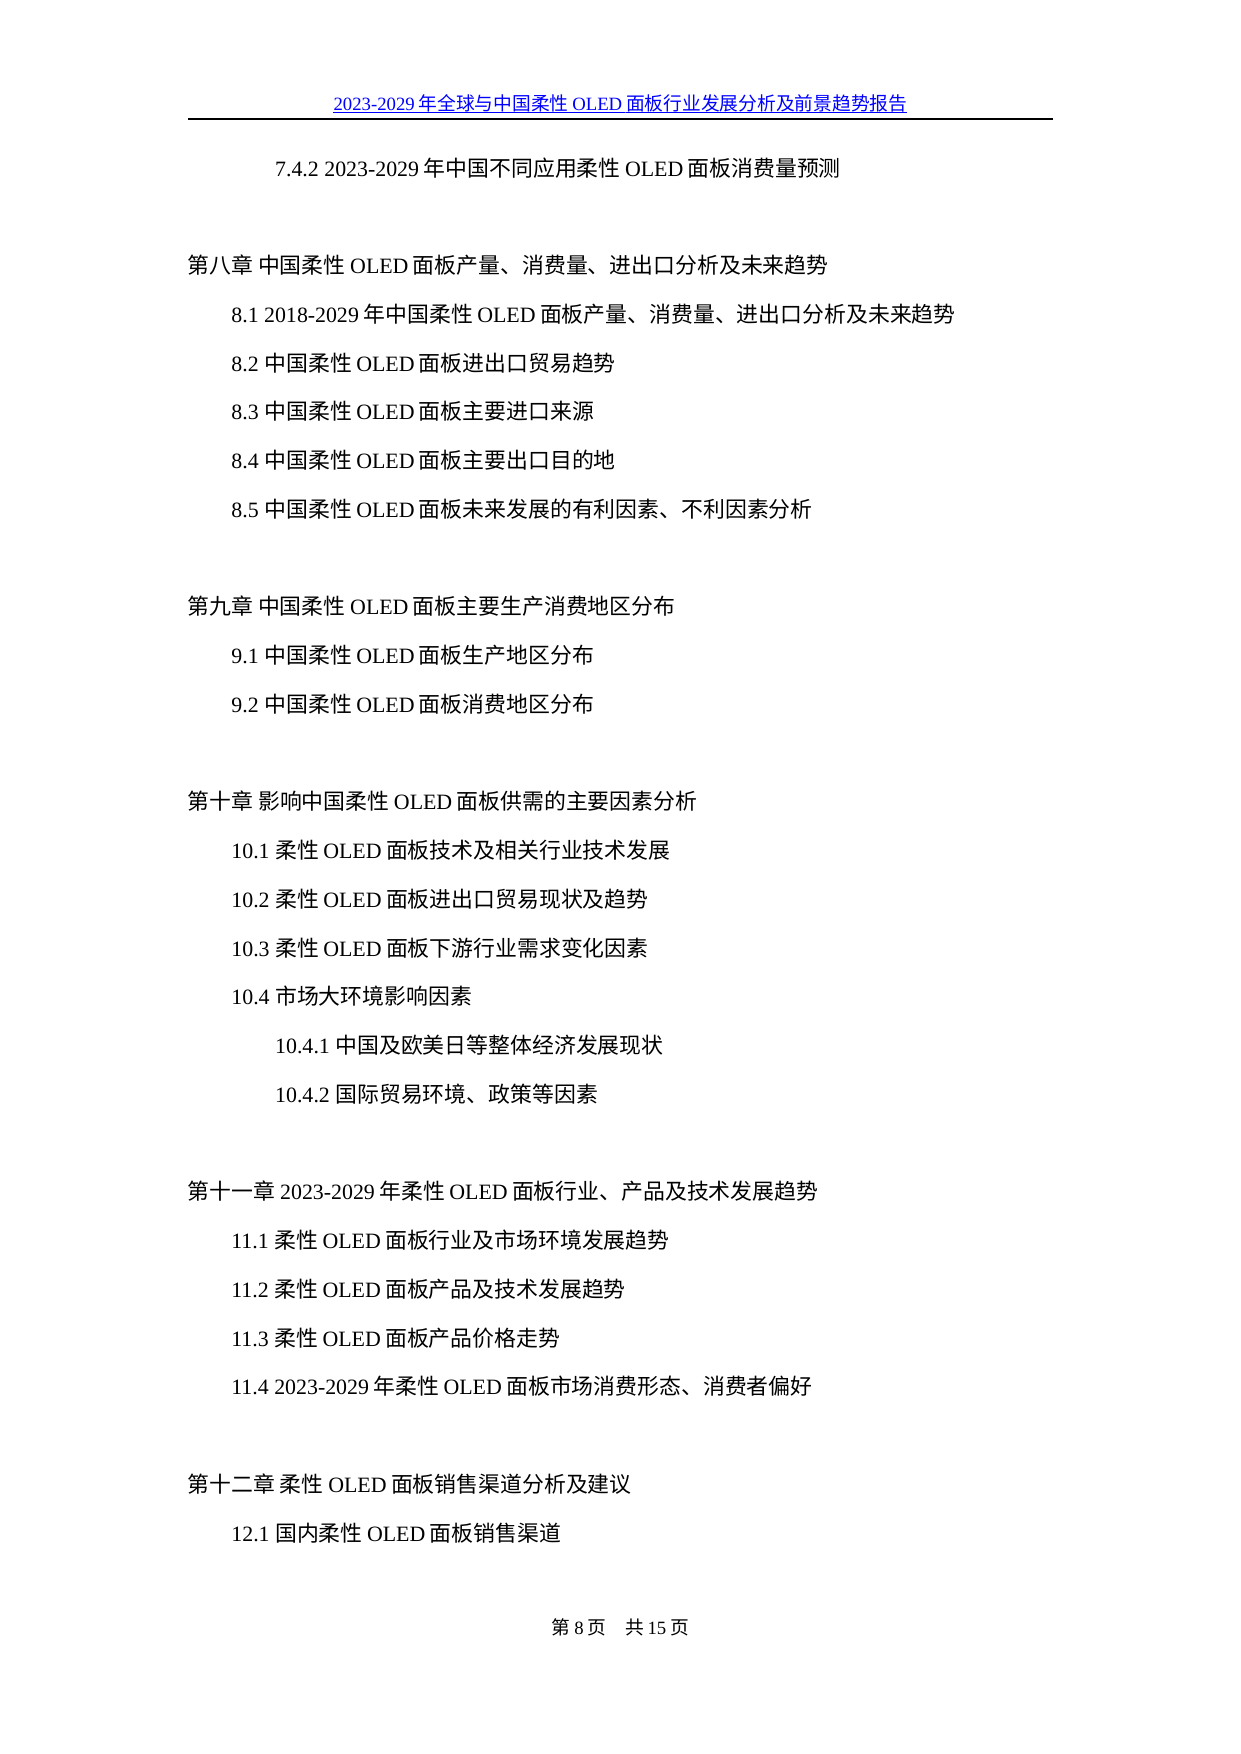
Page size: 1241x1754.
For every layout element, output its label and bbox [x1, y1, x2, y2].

text [187, 150, 1053, 1548]
